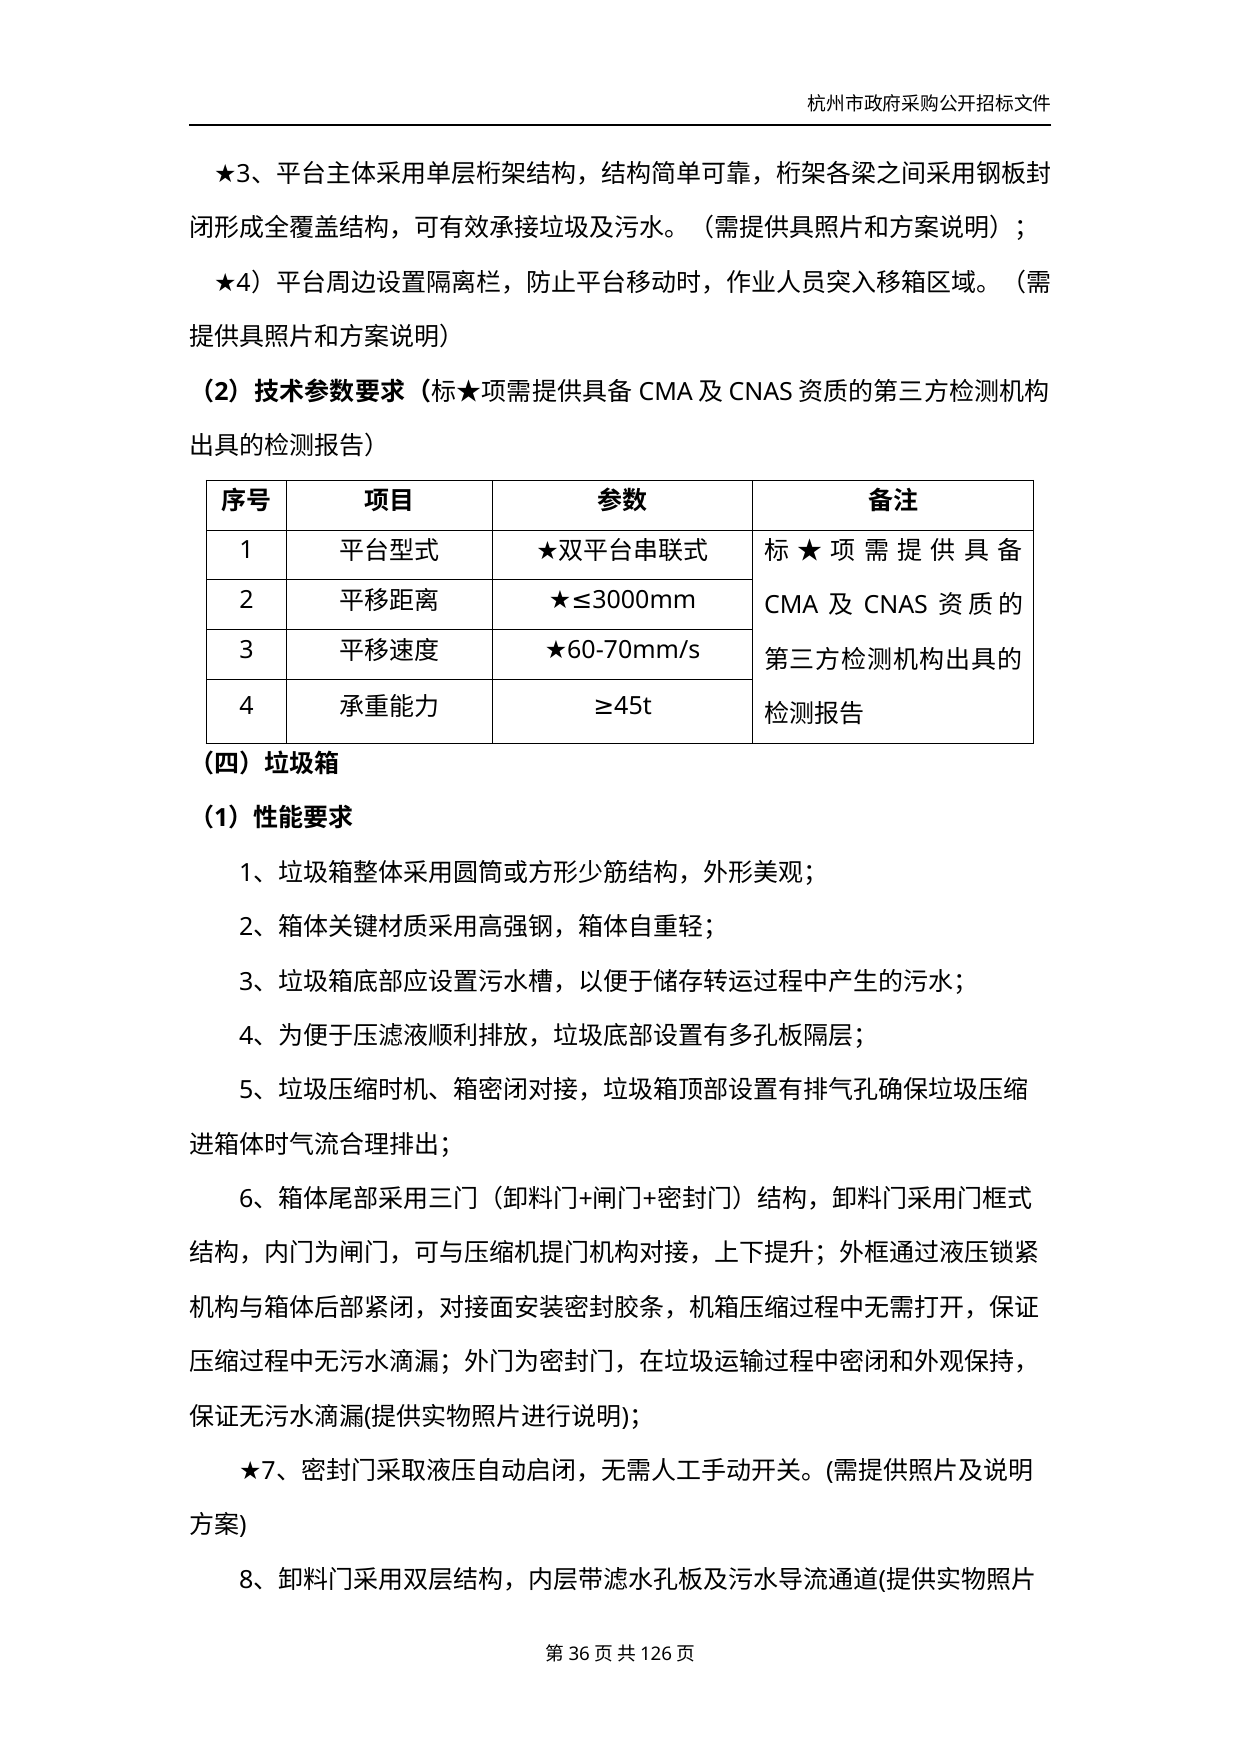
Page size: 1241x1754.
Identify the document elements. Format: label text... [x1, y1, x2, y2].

text （1）性能要求 [189, 798, 1051, 834]
list （四）垃圾箱 [189, 743, 1051, 780]
table_header 项目 [287, 481, 492, 529]
table_header 序号 [207, 481, 286, 529]
text ★3、平台主体采用单层桁架结构，结构简单可靠，桁架各梁之间采用钢板封闭形成全覆盖结构，可有效承接垃圾及污水。（需提供具照片和方案说明）； [189, 153, 1051, 244]
table_header 参数 [493, 481, 752, 529]
text 2、箱体关键材质采用高强钢，箱体自重轻； [189, 907, 1051, 943]
table_cell 平台型式 [287, 531, 492, 579]
table_header 备注 [753, 481, 1033, 529]
table_cell 3 [207, 630, 286, 679]
text 6、箱体尾部采用三门（卸料门+闸门+密封门）结构，卸料门采用门框式结构，内门为闸门，可与压缩机提门机构对接，上下提升；外框通过液压锁紧机构与箱体后部紧闭，对接面安装密封胶条，机箱压缩过程中无需打开，保证压缩过程中无污水滴漏；外门为密封门，在垃圾运输过程中密闭和外观保持，保证无污水滴漏(提供实物照片进行说明)； [189, 1178, 1051, 1432]
text （2）技术参数要求（标★项需提供具备CMA及CNAS资质的第三方检测机构出具的检测报告） [189, 371, 1051, 462]
table_cell 2 [207, 580, 286, 629]
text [189, 1559, 1051, 1595]
table_cell ★60-70mm/s [493, 630, 752, 679]
text ★4）平台周边设置隔离栏，防止平台移动时，作业人员突入移箱区域。（需提供具照片和方案说明） [189, 262, 1051, 353]
table_cell ★双平台串联式 [493, 531, 752, 579]
table_cell 标★项需提供具备CMA及CNAS资质的第三方检测机构出具的检测报告 [753, 531, 1033, 742]
text 1、垃圾箱整体采用圆筒或方形少筋结构，外形美观； [189, 852, 1051, 888]
text 3、垃圾箱底部应设置污水槽，以便于储存转运过程中产生的污水； [189, 961, 1051, 997]
table_cell 平移速度 [287, 630, 492, 679]
table_cell 4 [207, 680, 286, 742]
table_cell ★≤3000mm [493, 580, 752, 629]
text ★7、密封门采取液压自动启闭，无需人工手动开关。(需提供照片及说明方案) [189, 1450, 1051, 1541]
table_cell ≥45t [493, 680, 752, 742]
table_cell 平移距离 [287, 580, 492, 629]
table_cell 承重能力 [287, 680, 492, 742]
text 5、垃圾压缩时机、箱密闭对接，垃圾箱顶部设置有排气孔确保垃圾压缩进箱体时气流合理排出； [189, 1070, 1051, 1160]
table_cell 1 [207, 531, 286, 579]
text 4、为便于压滤液顺利排放，垃圾底部设置有多孔板隔层； [189, 1015, 1051, 1052]
